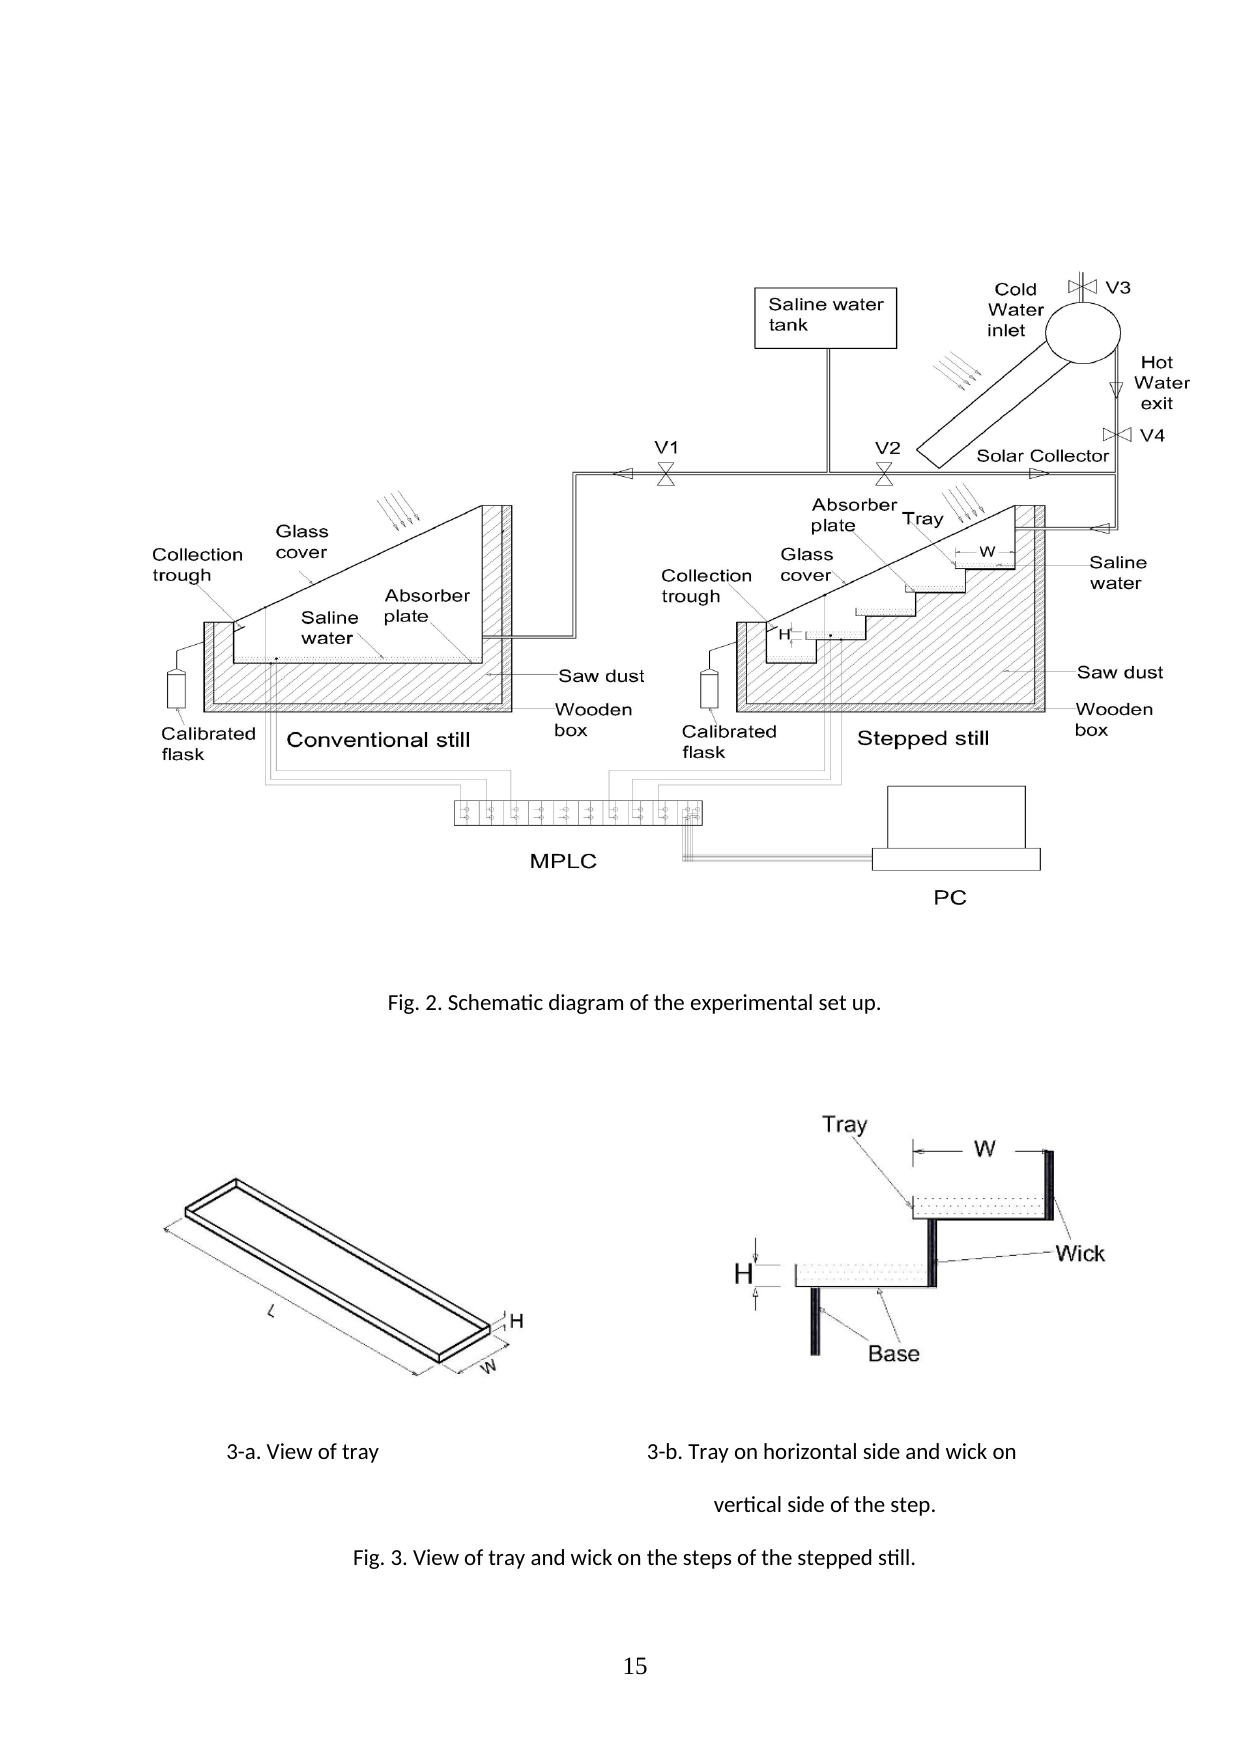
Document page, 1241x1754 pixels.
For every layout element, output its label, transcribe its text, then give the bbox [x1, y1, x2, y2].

text Fig. 3. View of tray and wick on the steps of the stepped still. [148, 1543, 1122, 1571]
picture [155, 1094, 1115, 1389]
table_header 3-a. View of tray [148, 1437, 635, 1543]
text Fig. 2. Schematic diagram of the experimental set up. [148, 988, 1122, 1016]
table_header 3-b. Tray on horizontal side and wick on vertical side of the step. [635, 1437, 1123, 1543]
picture [147, 253, 1198, 911]
